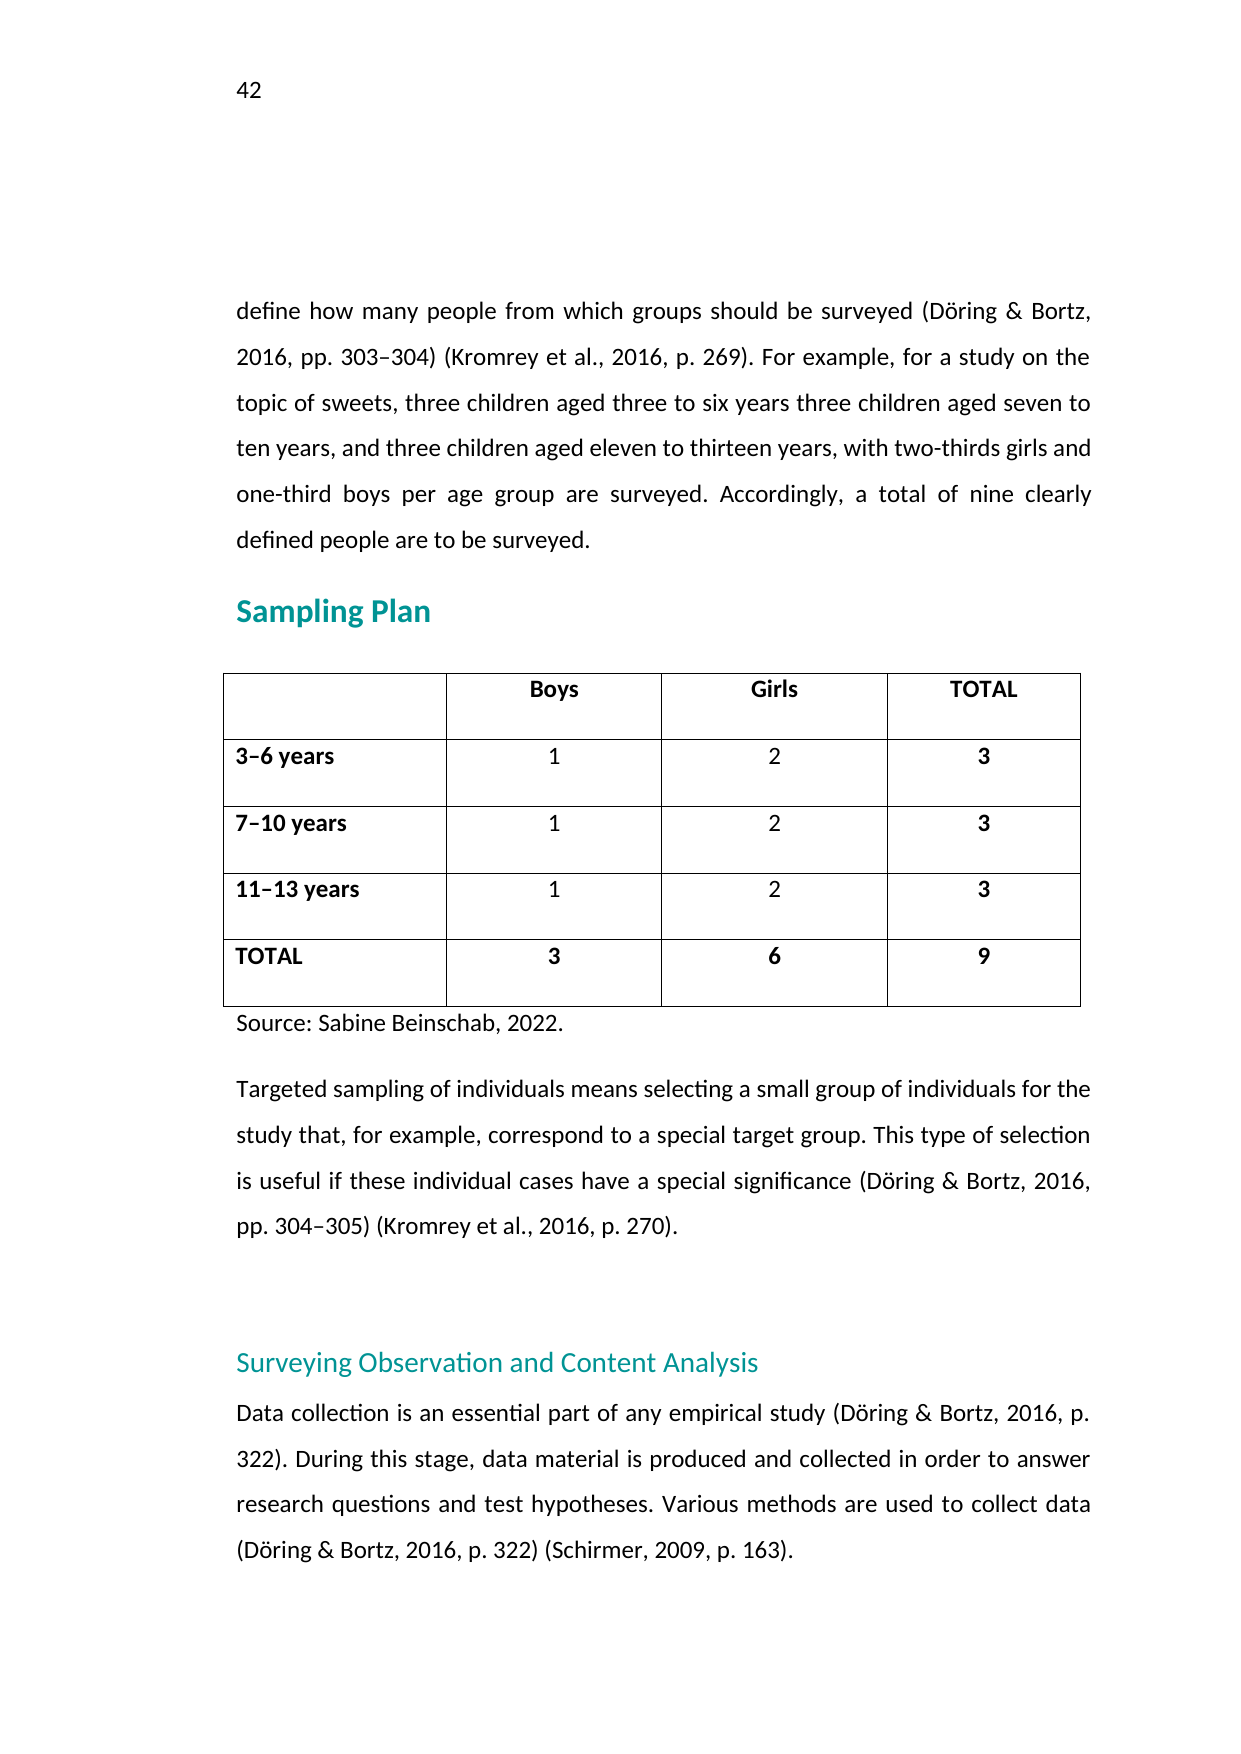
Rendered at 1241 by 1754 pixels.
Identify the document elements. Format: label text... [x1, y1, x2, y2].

text Data collection is an essential part of any empirical study (Döring & Bortz, 2016, p. 322). During this stage, data material is produced and collected in order to answer research questions and test hypotheses. Various methods are used to collect data (Döring & Bortz, 2016, p. 322) (Schirmer, 2009, p. 163). [236, 1397, 1092, 1565]
table_cell 7–10 years [224, 807, 446, 872]
table_cell 1 [447, 740, 661, 806]
table_cell 1 [447, 874, 661, 939]
text Source: Sabine Beinschab, 2022. [236, 1007, 1092, 1037]
text Sampling Plan [236, 591, 1092, 631]
table_cell 2 [662, 807, 887, 872]
table_cell 1 [447, 807, 661, 872]
table_header [224, 674, 446, 739]
table_cell 3 [447, 940, 661, 1006]
table_header TOTAL [888, 674, 1080, 739]
table_cell 2 [662, 740, 887, 806]
table_header Girls [662, 674, 887, 739]
table_header Boys [447, 674, 661, 739]
table_cell 2 [662, 874, 887, 939]
table_cell TOTAL [224, 940, 446, 1006]
table_cell 3 [888, 807, 1080, 872]
table_cell 11–13 years [224, 874, 446, 939]
text Targeted sampling of individuals means selecting a small group of individuals for the study that, for example, correspond to a special target group. This type of selection is useful if these individual cases have a special significance (Döring & Bortz, 2016, pp. 304–305) (Kromrey et al., 2016, p. 270). [236, 1073, 1092, 1241]
table_cell 3 [888, 740, 1080, 806]
table_cell 3 [888, 874, 1080, 939]
table_cell 9 [888, 940, 1080, 1006]
table_cell 3–6 years [224, 740, 446, 806]
table_cell 6 [662, 940, 887, 1006]
subtitle Surveying Observation and Content Analysis [236, 1344, 1092, 1379]
